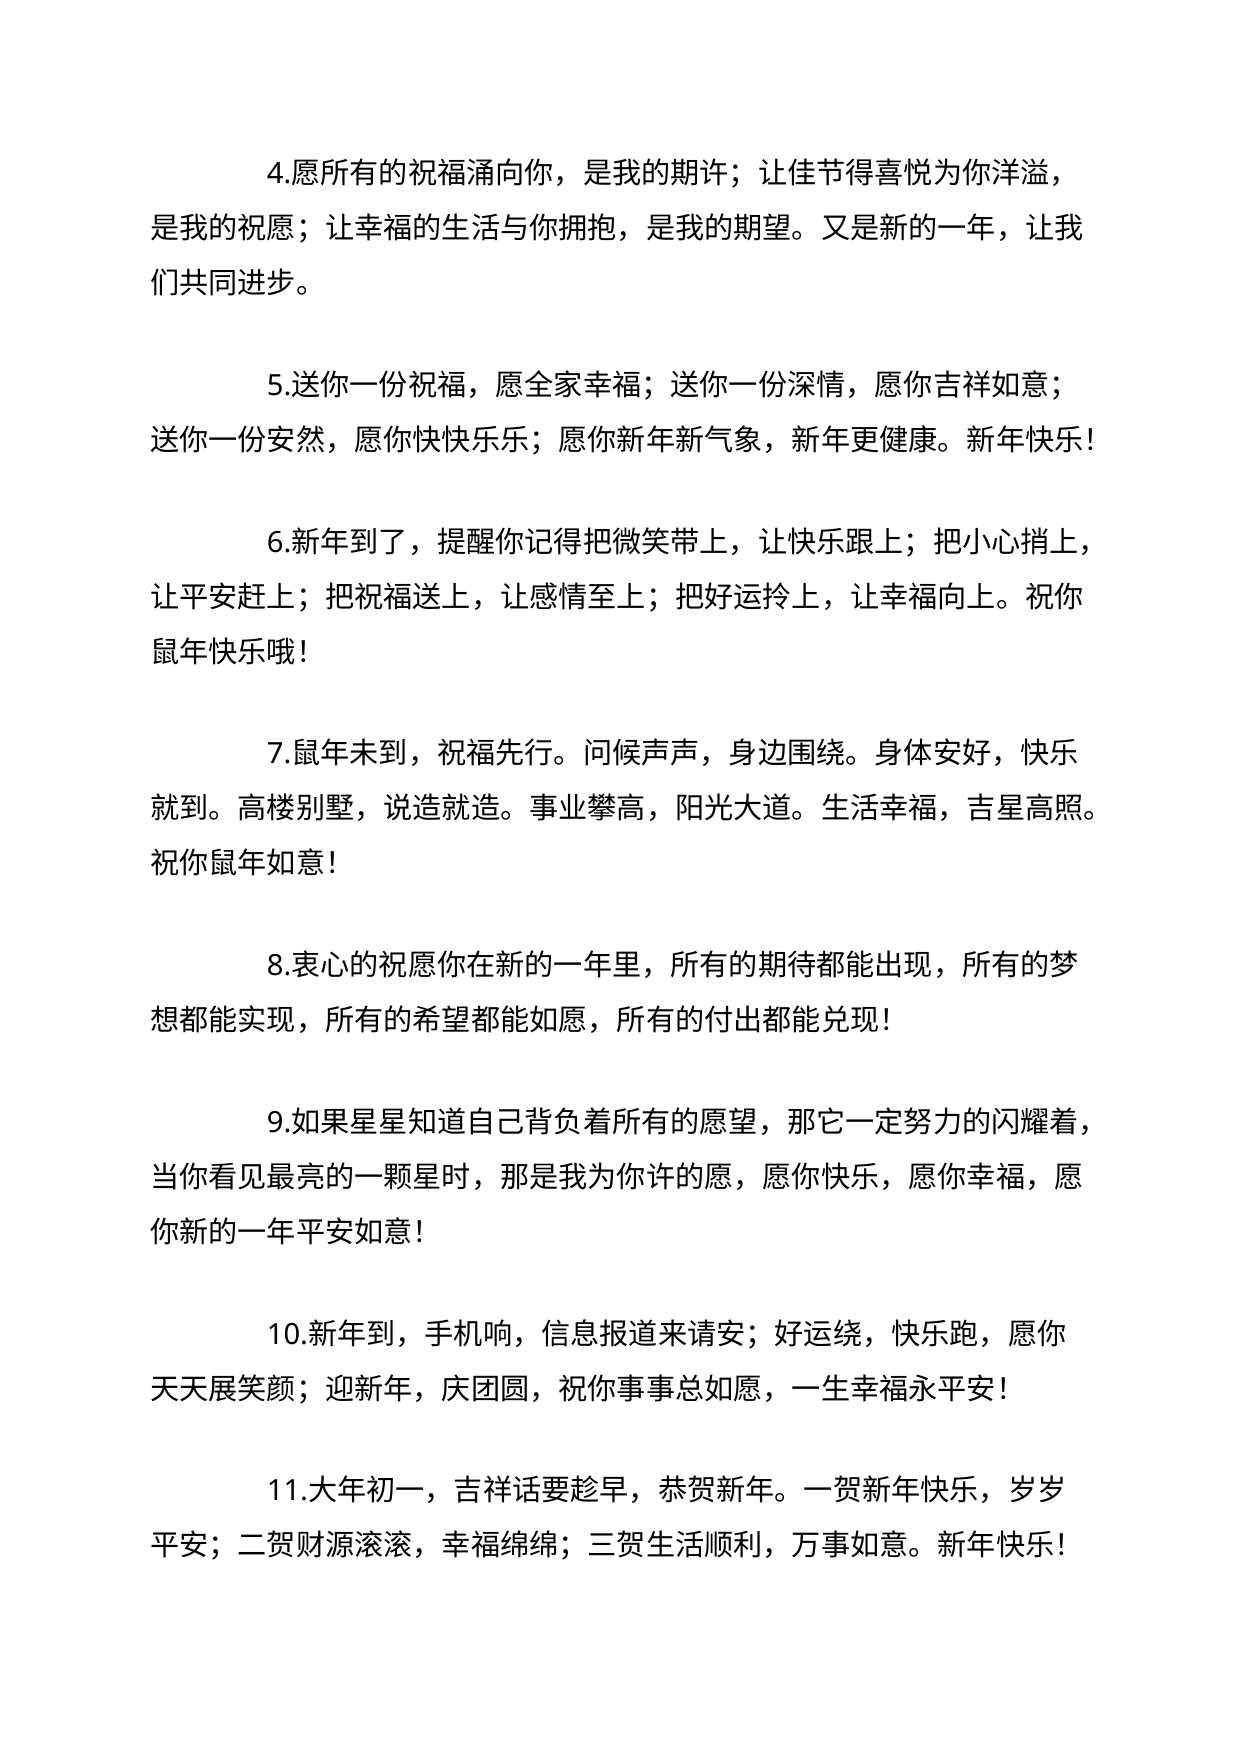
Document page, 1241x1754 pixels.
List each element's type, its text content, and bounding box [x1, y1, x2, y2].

text 7.鼠年未到，祝福先行。问候声声，身边围绕。身体安好，快乐就到。高楼别墅，说造就造。事业攀高，阳光大道。生活幸福，吉星高照。祝你鼠年如意！ [150, 730, 1090, 882]
text 9.如果星星知道自己背负着所有的愿望，那它一定努力的闪耀着，当你看见最亮的一颗星时，那是我为你许的愿，愿你快乐，愿你幸福，愿你新的一年平安如意！ [150, 1098, 1090, 1251]
text 11.大年初一，吉祥话要趁早，恭贺新年。一贺新年快乐，岁岁平安；二贺财源滚滚，幸福绵绵；三贺生活顺利，万事如意。新年快乐！ [150, 1467, 1090, 1564]
text 8.衷心的祝愿你在新的一年里，所有的期待都能出现，所有的梦想都能实现，所有的希望都能如愿，所有的付出都能兑现！ [150, 942, 1090, 1039]
text 6.新年到了，提醒你记得把微笑带上，让快乐跟上；把小心捎上，让平安赶上；把祝福送上，让感情至上；把好运拎上，让幸福向上。祝你鼠年快乐哦！ [150, 518, 1090, 671]
text 5.送你一份祝福，愿全家幸福；送你一份深情，愿你吉祥如意；送你一份安然，愿你快快乐乐；愿你新年新气象，新年更健康。新年快乐！ [150, 362, 1090, 459]
text 10.新年到，手机响，信息报道来请安；好运绕，快乐跑，愿你天天展笑颜；迎新年，庆团圆，祝你事事总如愿，一生幸福永平安！ [150, 1310, 1090, 1407]
text 4.愿所有的祝福涌向你，是我的期许；让佳节得喜悦为你洋溢，是我的祝愿；让幸福的生活与你拥抱，是我的期望。又是新的一年，让我们共同进步。 [150, 150, 1090, 302]
